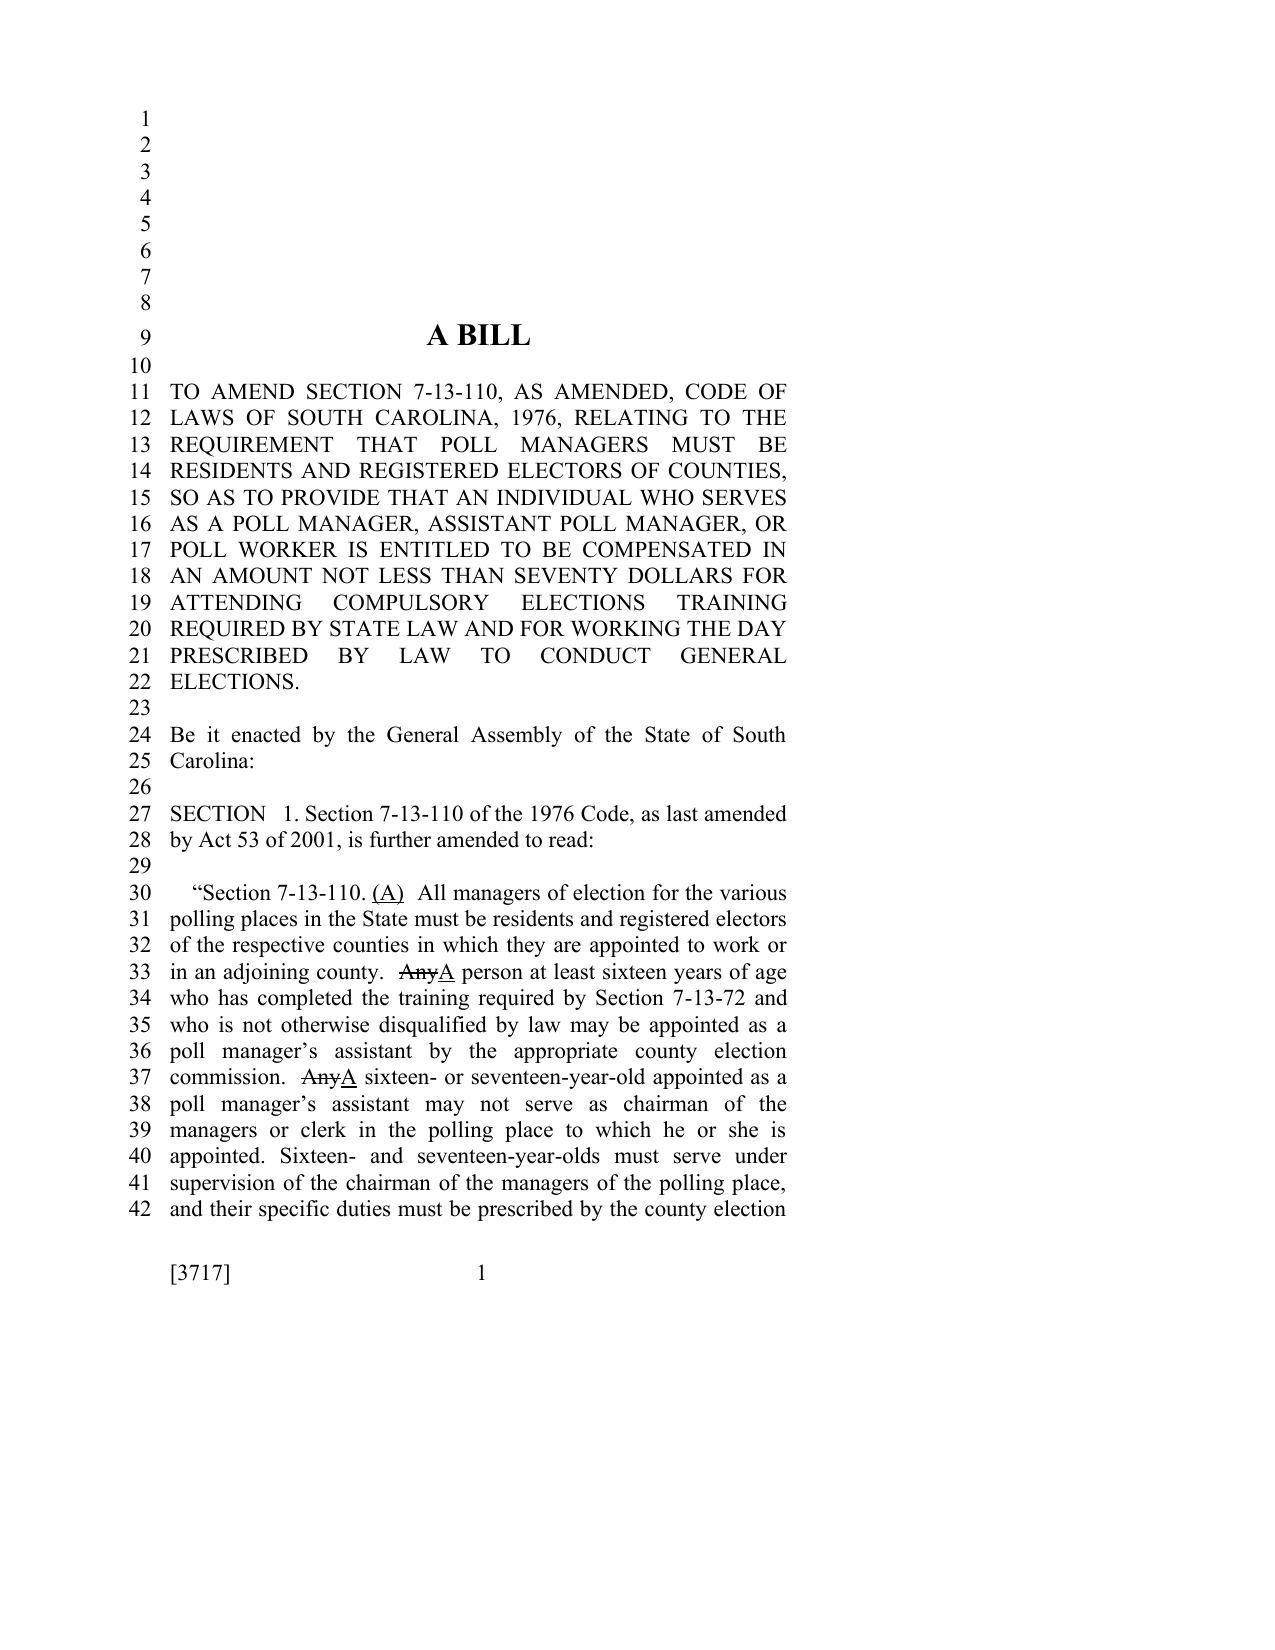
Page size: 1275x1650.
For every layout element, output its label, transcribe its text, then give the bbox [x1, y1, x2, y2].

text Be it enacted by the General Assembly of the State of South Carolina: [169, 721, 787, 773]
text A BILL [169, 316, 787, 352]
text SECTION 1. Section 7-13-110 of the 1976 Code, as last amended by Act 53 of 2001, is further amended to read: [169, 800, 787, 852]
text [169, 879, 787, 1221]
text TO AMEND SECTION 7-13-110, AS AMENDED, CODE OF LAWS OF SOUTH CAROLINA, 1976, RELATING TO THE REQUIREMENT THAT POLL MANAGERS MUST BE RESIDENTS AND REGISTERED ELECTORS OF COUNTIES, SO AS TO PROVIDE THAT AN INDIVIDUAL WHO SERVES AS A POLL MANAGER, ASSISTANT POLL MANAGER, OR POLL WORKER IS ENTITLED TO BE COMPENSATED IN AN AMOUNT NOT LESS THAN SEVENTY DOLLARS FOR ATTENDING COMPULSORY ELECTIONS TRAINING REQUIRED BY STATE LAW AND FOR WORKING THE DAY PRESCRIBED BY LAW TO CONDUCT GENERAL ELECTIONS. [169, 378, 787, 694]
